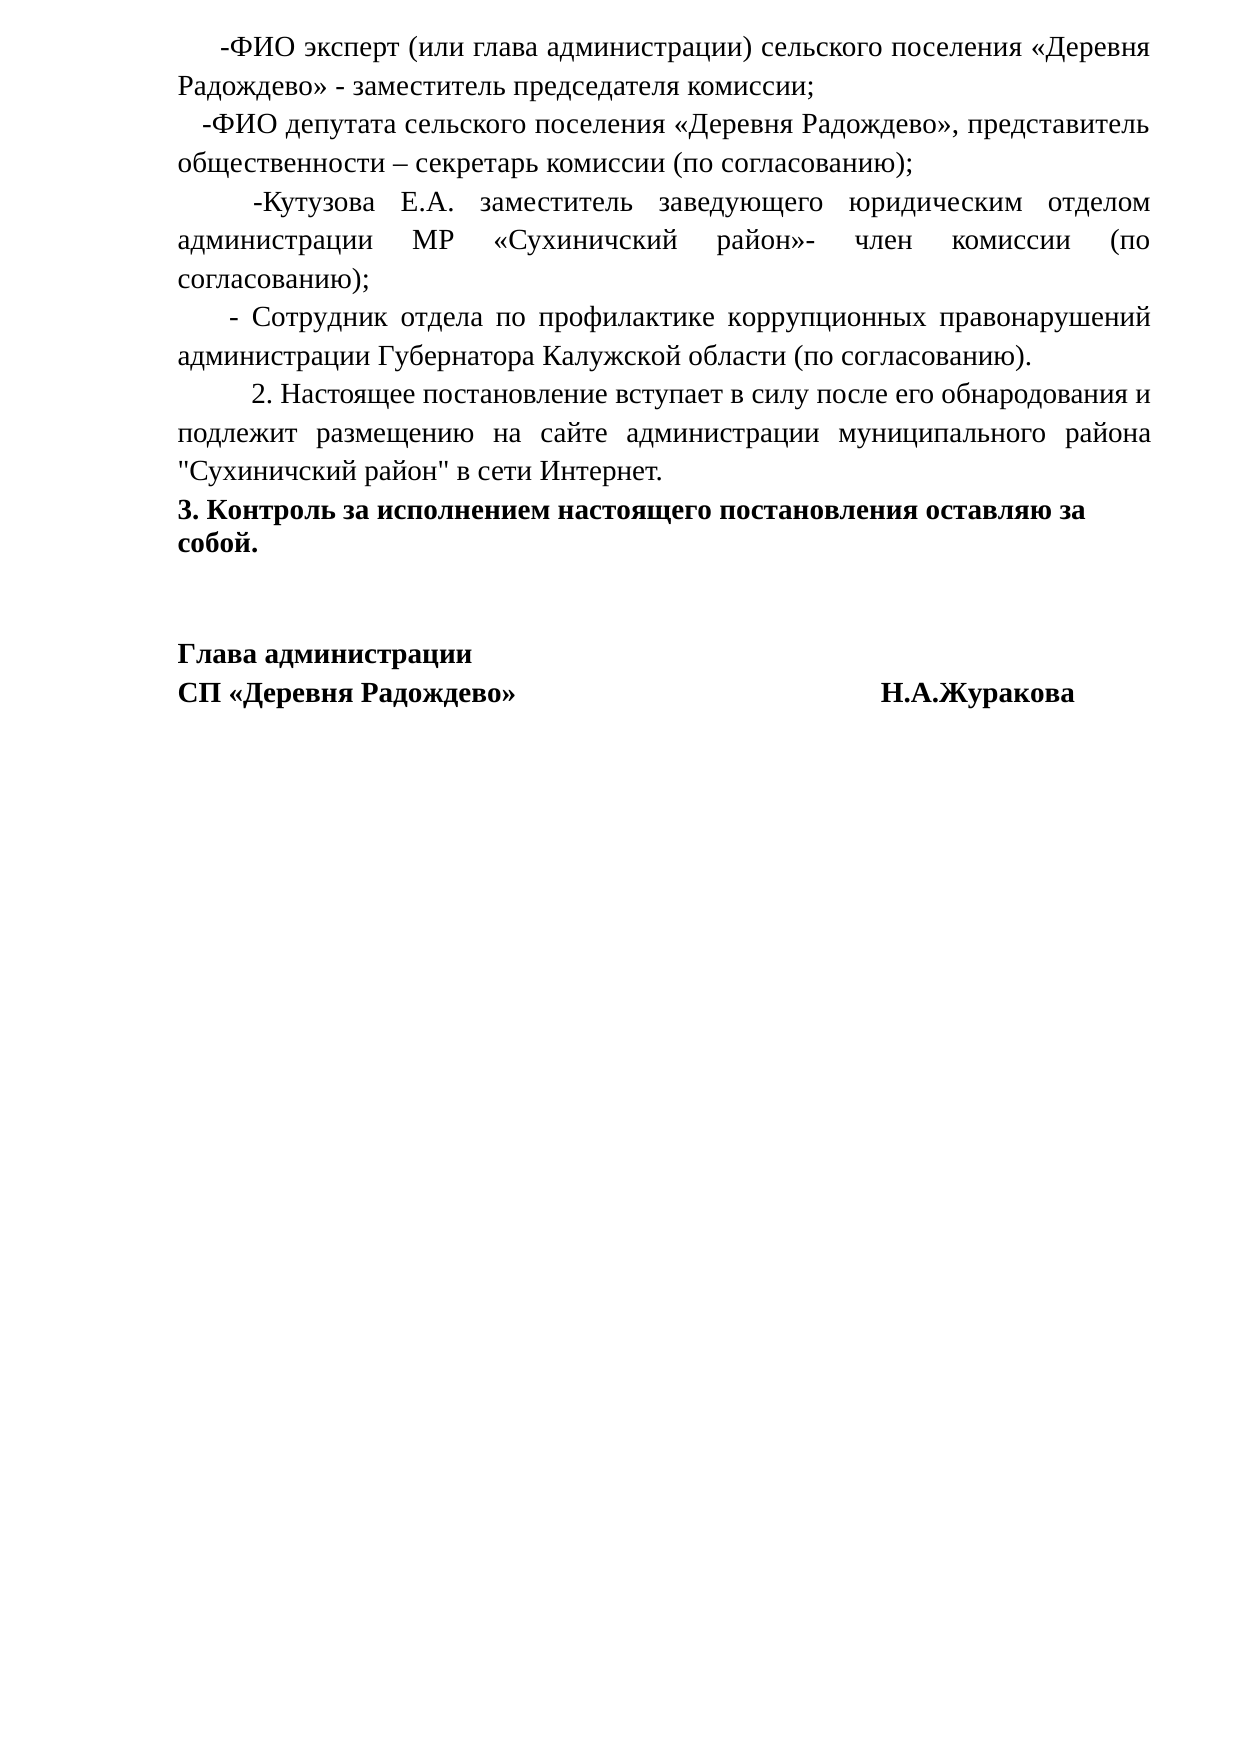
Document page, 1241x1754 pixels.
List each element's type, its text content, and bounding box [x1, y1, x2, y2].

text СП «Деревня Радождево» Н.А.Журакова [177, 675, 1152, 708]
text -Кутузова Е.А. заместитель заведующего юридическим отделом администрации МР «Сухиничский район»- член комиссии (по согласованию); [177, 184, 1152, 294]
title 2. Настоящее постановление вступает в силу после его обнародования и подлежит размещению на сайте администрации муниципального района "Сухиничский район" в сети Интернет. [177, 376, 1152, 487]
text -ФИО депутата сельского поселения «Деревня Радождево», представитель общественности – секретарь комиссии (по согласованию); [177, 107, 1152, 179]
text - Сотрудник отдела по профилактике коррупционных правонарушений администрации Губернатора Калужской области (по согласованию). [177, 299, 1152, 371]
text -ФИО эксперт (или глава администрации) сельского поселения «Деревня Радождево» - заместитель председателя комиссии; [177, 29, 1152, 102]
text Глава администрации [177, 636, 1152, 670]
